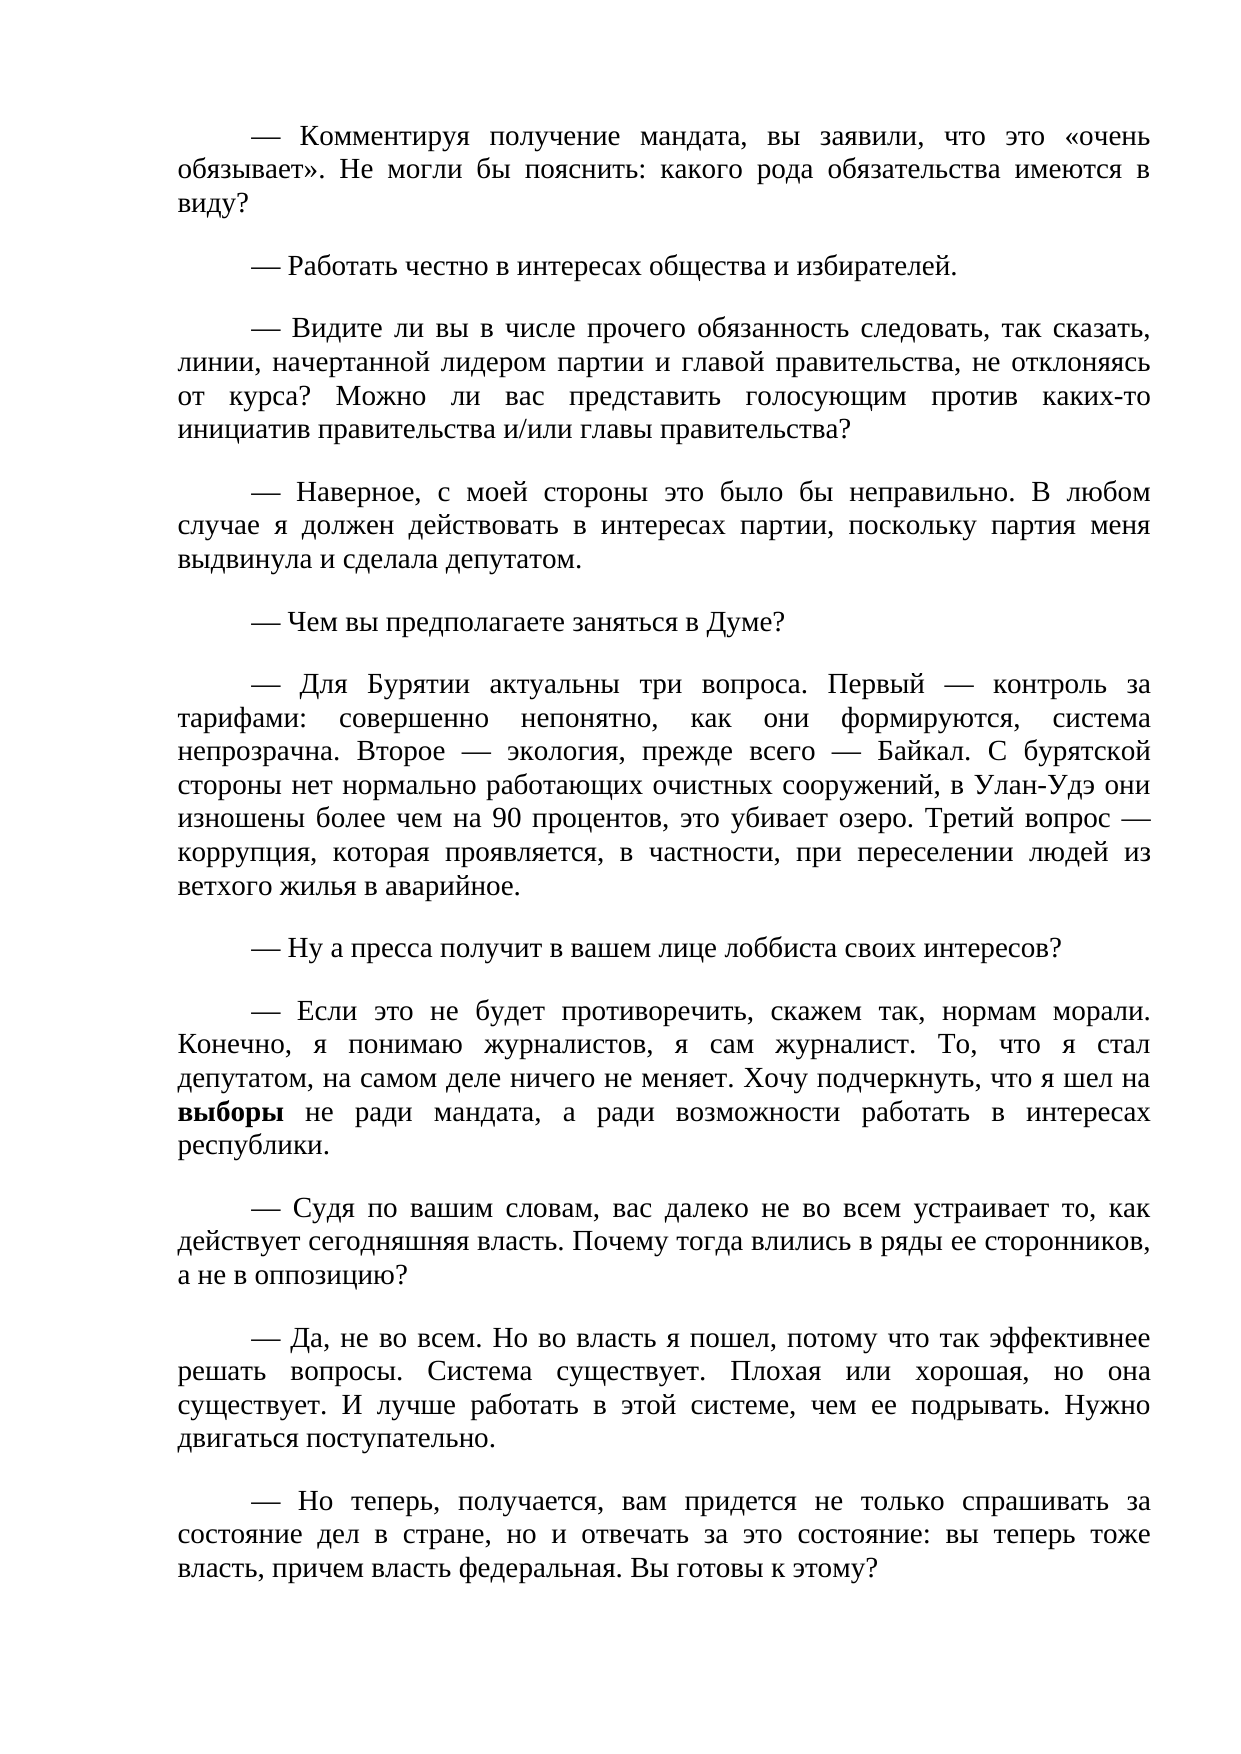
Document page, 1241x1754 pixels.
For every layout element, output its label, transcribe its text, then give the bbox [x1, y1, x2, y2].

text — Для Бурятии актуальны три вопроса. Первый — контроль за тарифами: совершенно непонятно, как они формируются, система непрозрачна. Второе — экология, прежде всего — Байкал. С бурятской стороны нет нормально работающих очистных сооружений, в Улан-Удэ они изношены более чем на 90 процентов, это убивает озеро. Третий вопрос — коррупция, которая проявляется, в частности, при переселении людей из ветхого жилья в аварийное. [177, 666, 1152, 901]
text — Судя по вашим словам, вас далеко не во всем устраивает то, как действует сегодняшняя власть. Почему тогда влились в ряды ее сторонников, а не в оппозицию? [177, 1190, 1152, 1291]
text — Но теперь, получается, вам придется не только спрашивать за состояние дел в стране, но и отвечать за это состояние: вы теперь тоже власть, причем власть федеральная. Вы готовы к этому? [177, 1483, 1152, 1584]
text — Видите ли вы в числе прочего обязанность следовать, так сказать, линии, начертанной лидером партии и главой правительства, не отклоняясь от курса? Можно ли вас представить голосующим против каких-то инициатив правительства и/или главы правительства? [177, 311, 1152, 445]
text — Работать честно в интересах общества и избирателей. [177, 248, 1152, 281]
text — Комментируя получение мандата, вы заявили, что это «очень обязывает». Не могли бы пояснить: какого рода обязательства имеются в виду? [177, 118, 1152, 219]
text — Ну а пресса получит в вашем лице лоббиста своих интересов? [177, 930, 1152, 964]
text — Да, не во всем. Но во власть я пошел, потому что так эффективнее решать вопросы. Система существует. Плохая или хорошая, но она существует. И лучше работать в этой системе, чем ее подрывать. Нужно двигаться поступательно. [177, 1320, 1152, 1454]
text — Наверное, с моей стороны это было бы неправильно. В любом случае я должен действовать в интересах партии, поскольку партия меня выдвинула и сделала депутатом. [177, 474, 1152, 574]
text — Если это не будет противоречить, скажем так, нормам морали. Конечно, я понимаю журналистов, я сам журналист. То, что я стал депутатом, на самом деле ничего не меняет. Хочу подчеркнуть, что я шел на выборы не ради мандата, а ради возможности работать в интересах республики. [177, 993, 1152, 1161]
text — Чем вы предполагаете заняться в Думе? [177, 604, 1152, 637]
